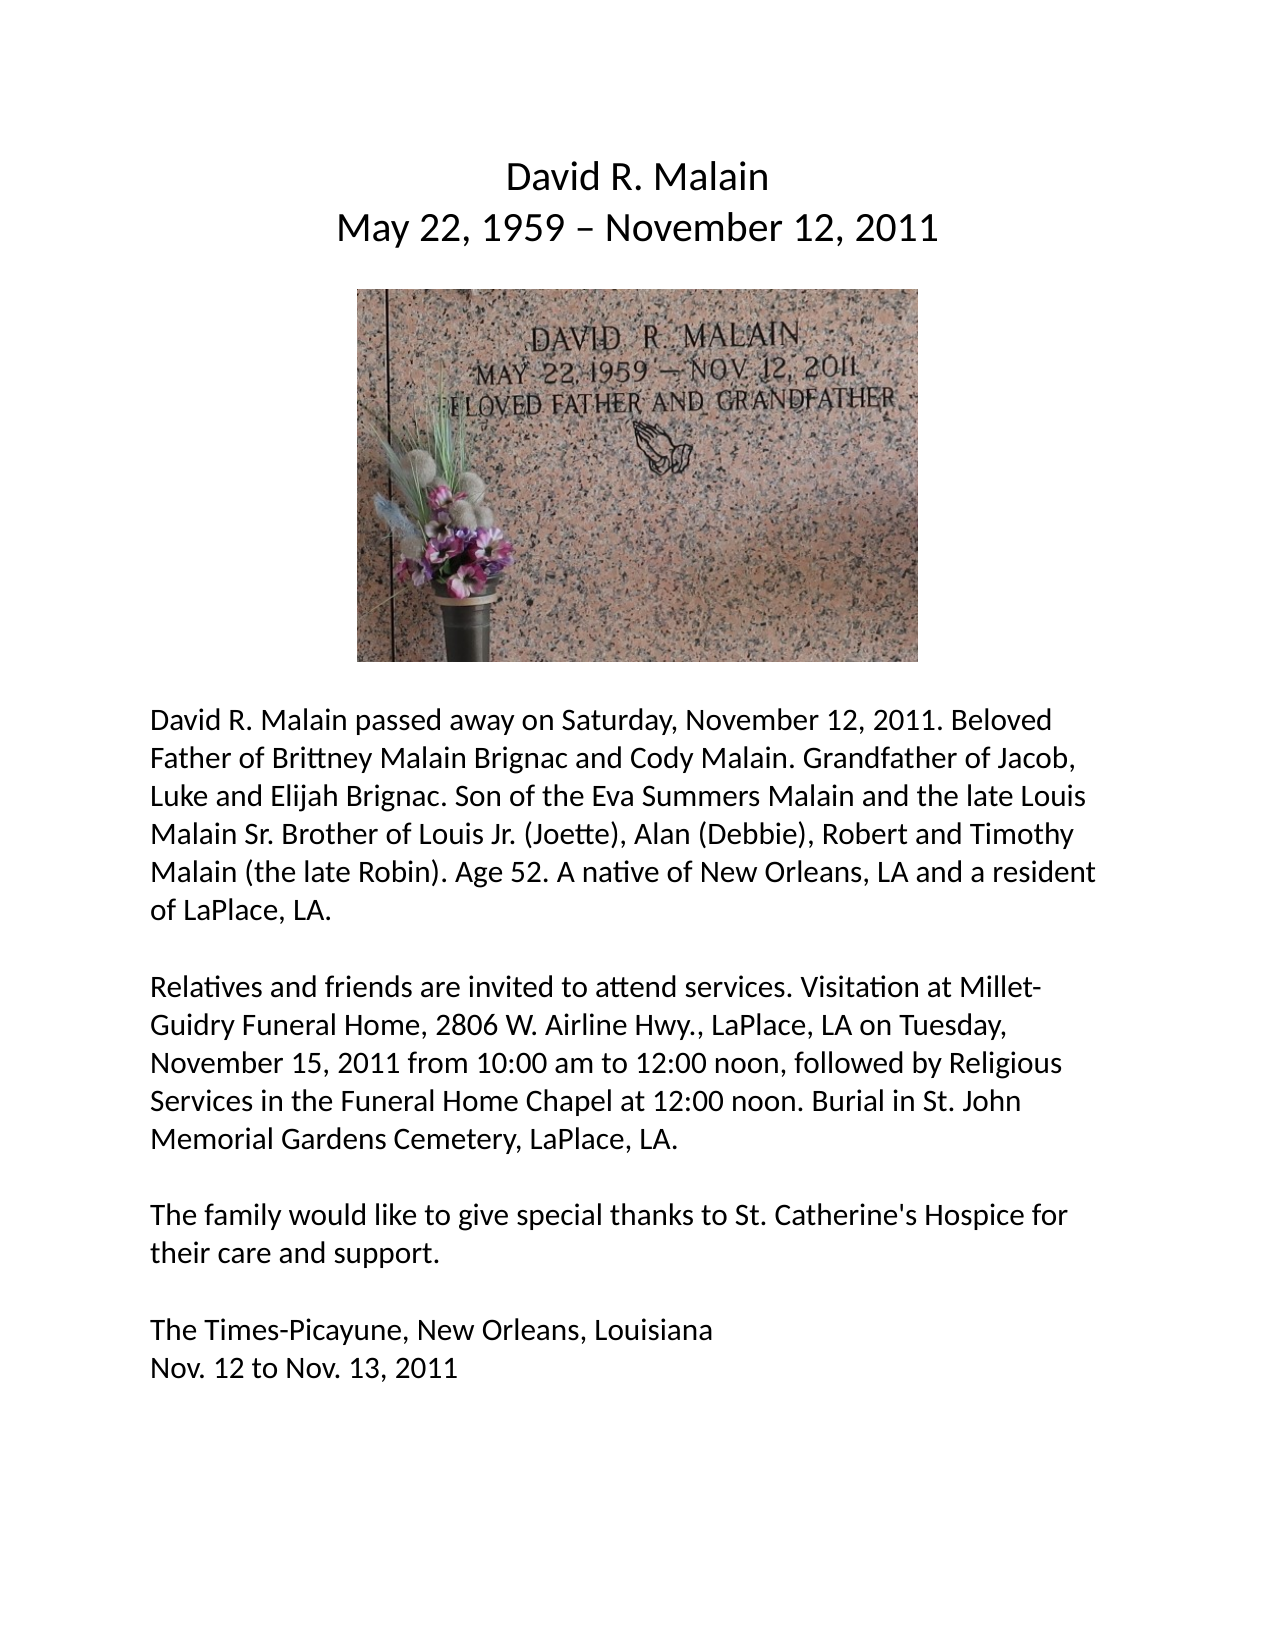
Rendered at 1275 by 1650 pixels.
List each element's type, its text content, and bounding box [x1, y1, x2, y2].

text Relatives and friends are invited to attend services. Visitation at Millet-Guidry Funeral Home, 2806 W. Airline Hwy., LaPlace, LA on Tuesday, November 15, 2011 from 10:00 am to 12:00 noon, followed by Religious Services in the Funeral Home Chapel at 12:00 noon. Burial in St. John Memorial Gardens Cemetery, LaPlace, LA. [150, 967, 1125, 1157]
picture [357, 289, 918, 662]
text Nov. 12 to Nov. 13, 2011 [150, 1348, 1125, 1386]
text The family would like to give special thanks to St. Catherine's Hospice for their care and support. [150, 1196, 1125, 1272]
text David R. Malain passed away on Saturday, November 12, 2011. Beloved Father of Brittney Malain Brignac and Cody Malain. Grandfather of Jacob, Luke and Elijah Brignac. Son of the Eva Summers Malain and the late Louis Malain Sr. Brother of Louis Jr. (Joette), Alan (Debbie), Robert and Timothy Malain (the late Robin). Age 52. A native of New Orleans, LA and a resident of LaPlace, LA. [150, 700, 1125, 929]
text May 22, 1959 – November 12, 2011 [150, 201, 1125, 252]
text David R. Malain [150, 150, 1125, 201]
text The Times-Picayune, New Orleans, Louisiana [150, 1310, 1125, 1348]
